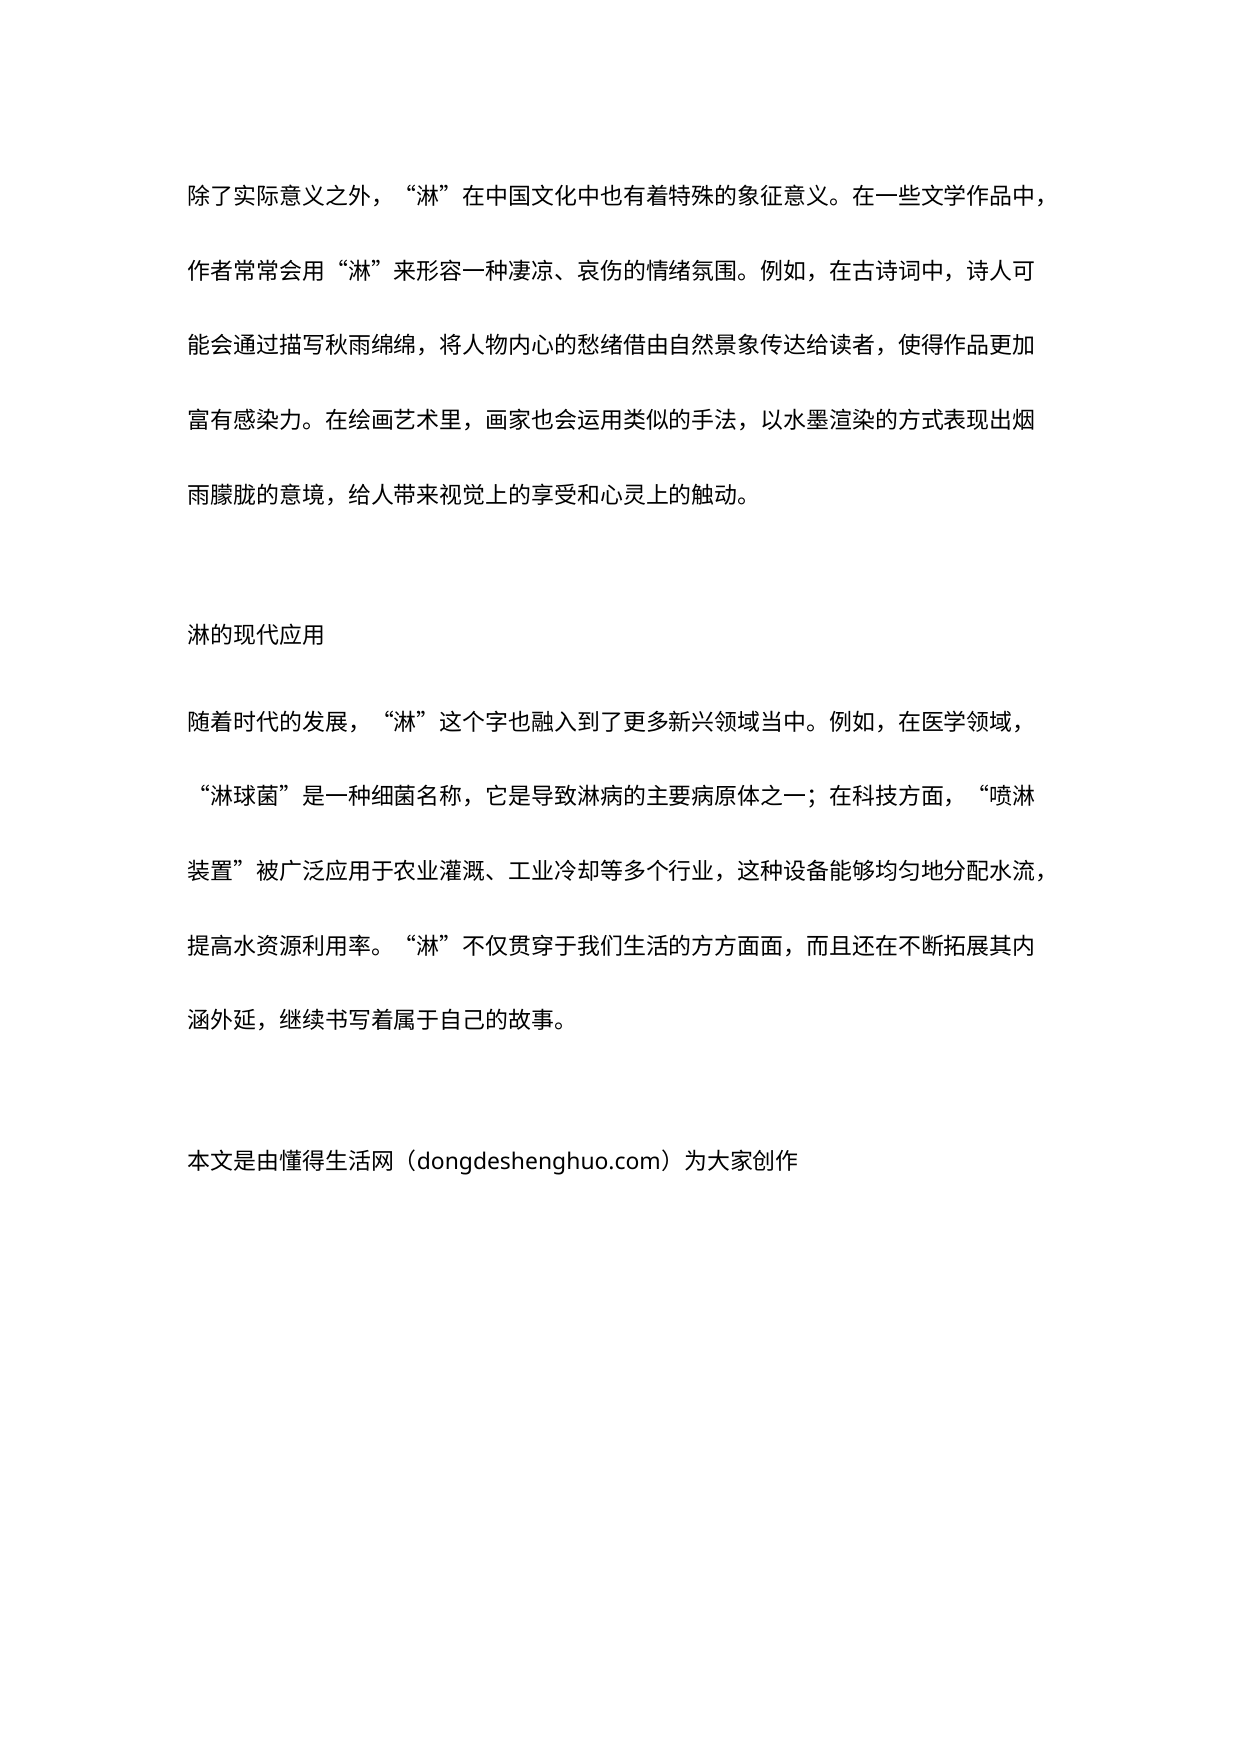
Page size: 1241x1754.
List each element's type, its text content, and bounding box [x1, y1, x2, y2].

text 随着时代的发展，“淋”这个字也融入到了更多新兴领域当中。例如，在医学领域，“淋球菌”是一种细菌名称，它是导致淋病的主要病原体之一；在科技方面，“喷淋装置”被广泛应用于农业灌溉、工业冷却等多个行业，这种设备能够均匀地分配水流，提高水资源利用率。“淋”不仅贯穿于我们生活的方方面面，而且还在不断拓展其内涵外延，继续书写着属于自己的故事。 [187, 688, 1053, 1051]
text 淋的现代应用 [187, 601, 1053, 666]
text 除了实际意义之外，“淋”在中国文化中也有着特殊的象征意义。在一些文学作品中，作者常常会用“淋”来形容一种凄凉、哀伤的情绪氛围。例如，在古诗词中，诗人可能会通过描写秋雨绵绵，将人物内心的愁绪借由自然景象传达给读者，使得作品更加富有感染力。在绘画艺术里，画家也会运用类似的手法，以水墨渲染的方式表现出烟雨朦胧的意境，给人带来视觉上的享受和心灵上的触动。 [187, 162, 1053, 526]
text 本文是由懂得生活网（dongdeshenghuo.com）为大家创作 [187, 1127, 1053, 1192]
